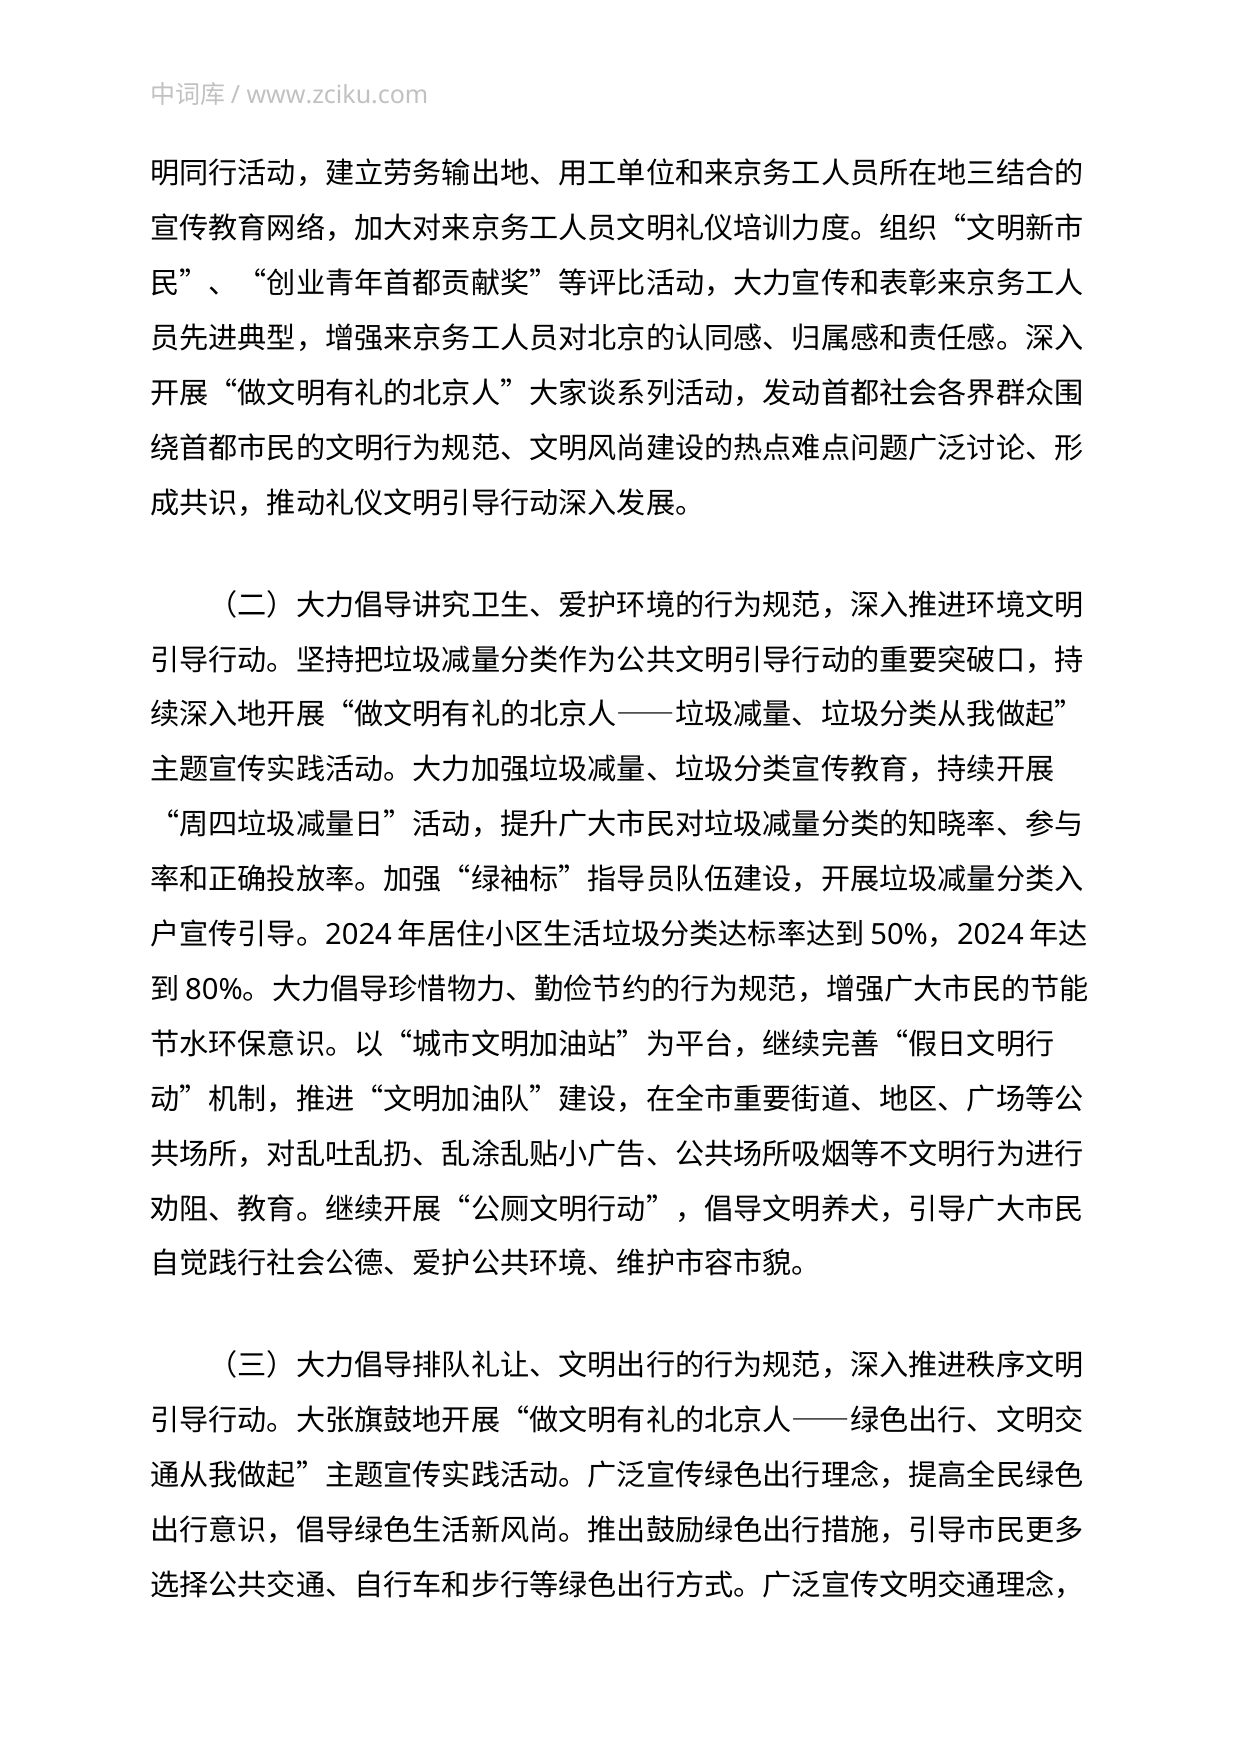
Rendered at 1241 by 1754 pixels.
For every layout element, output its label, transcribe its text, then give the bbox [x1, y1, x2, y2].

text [150, 1342, 1090, 1604]
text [150, 150, 1090, 522]
text （二）大力倡导讲究卫生、爱护环境的行为规范，深入推进环境文明引导行动。坚持把垃圾减量分类作为公共文明引导行动的重要突破口，持续深入地开展“做文明有礼的北京人——垃圾减量、垃圾分类从我做起”主题宣传实践活动。大力加强垃圾减量、垃圾分类宣传教育，持续开展“周四垃圾减量日”活动，提升广大市民对垃圾减量分类的知晓率、参与率和正确投放率。加强“绿袖标”指导员队伍建设，开展垃圾减量分类入户宣传引导。2024年居住小区生活垃圾分类达标率达到50%，2024年达到80%。大力倡导珍惜物力、勤俭节约的行为规范，增强广大市民的节能节水环保意识。以“城市文明加油站”为平台，继续完善“假日文明行动”机制，推进“文明加油队”建设，在全市重要街道、地区、广场等公共场所，对乱吐乱扔、乱涂乱贴小广告、公共场所吸烟等不文明行为进行劝阻、教育。继续开展“公厕文明行动”，倡导文明养犬，引导广大市民自觉践行社会公德、爱护公共环境、维护市容市貌。 [150, 581, 1090, 1282]
